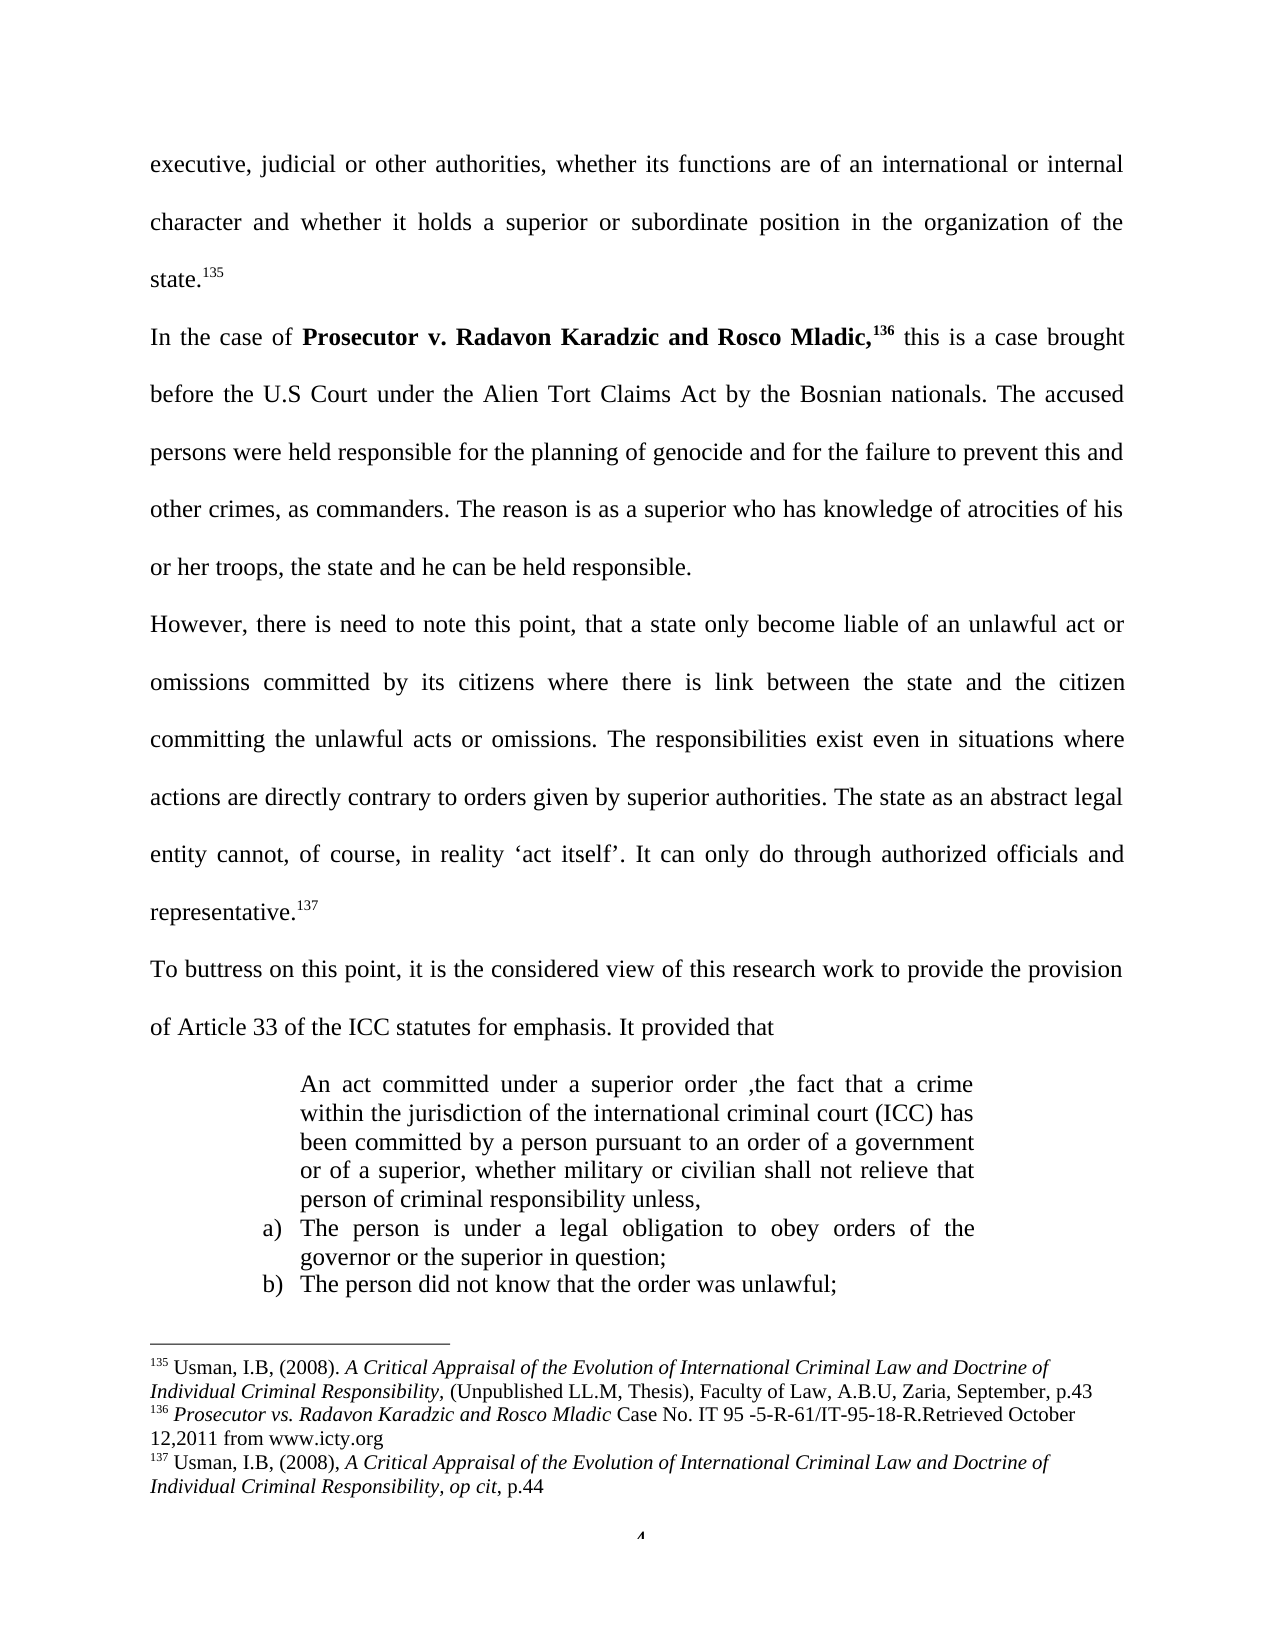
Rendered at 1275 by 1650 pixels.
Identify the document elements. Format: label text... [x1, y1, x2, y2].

list The person did not know that the order was unlawful; [262, 1270, 1137, 1299]
text executive, judicial or other authorities, whether its functions are of an international or internal character and whether it holds a superior or subordinate position in the organization of the state.135 [150, 149, 1125, 293]
text An act committed under a superior order ,the fact that a crime within the jurisdiction of the international criminal court (ICC) has been committed by a person pursuant to an order of a government or of a superior, whether military or civilian shall not relieve that person of criminal responsibility unless, [300, 1069, 975, 1213]
text 135 Usman, I.B, (2008). A Critical Appraisal of the Evolution of International Criminal Law and Doctrine of Individual Criminal Responsibility, (Unpublished LL.M, Thesis), Faculty of Law, A.B.U, Zaria, September, p.43 136 Prosecutor vs. Radavon Karadzic and Rosco Mladic Case No. IT 95 -5-R-61/IT-95-18-R.Retrieved October 12,2011 from www.icty.org [150, 1355, 1095, 1450]
text However, there is need to note this point, that a state only become liable of an unlawful act or omissions committed by its citizens where there is link between the state and the citizen committing the unlawful acts or omissions. The responsibilities exist even in situations where actions are directly contrary to orders given by superior authorities. The state as an abstract legal entity cannot, of course, in reality ‘act itself’. It can only do through authorized officials and representative.137 [150, 609, 1125, 925]
list The person is under a legal obligation to obey orders of the governor or the superior in question; [262, 1213, 975, 1270]
text To buttress on this point, it is the considered view of this research work to provide the provision of Article 33 of the ICC statutes for emphasis. It provided that [150, 954, 1125, 1040]
text 137 Usman, I.B, (2008), A Critical Appraisal of the Evolution of International Criminal Law and Doctrine of Individual Criminal Responsibility, op cit, p.44 [150, 1450, 1053, 1498]
text In the case of Prosecutor v. Radavon Karadzic and Rosco Mladic,136 this is a case brought before the U.S Court under the Alien Tort Claims Act by the Bosnian nationals. The accused persons were held responsible for the planning of genocide and for the failure to prevent this and other crimes, as commanders. The reason is as a superior who has knowledge of atrocities of his or her troops, the state and he can be held responsible. [150, 322, 1125, 580]
